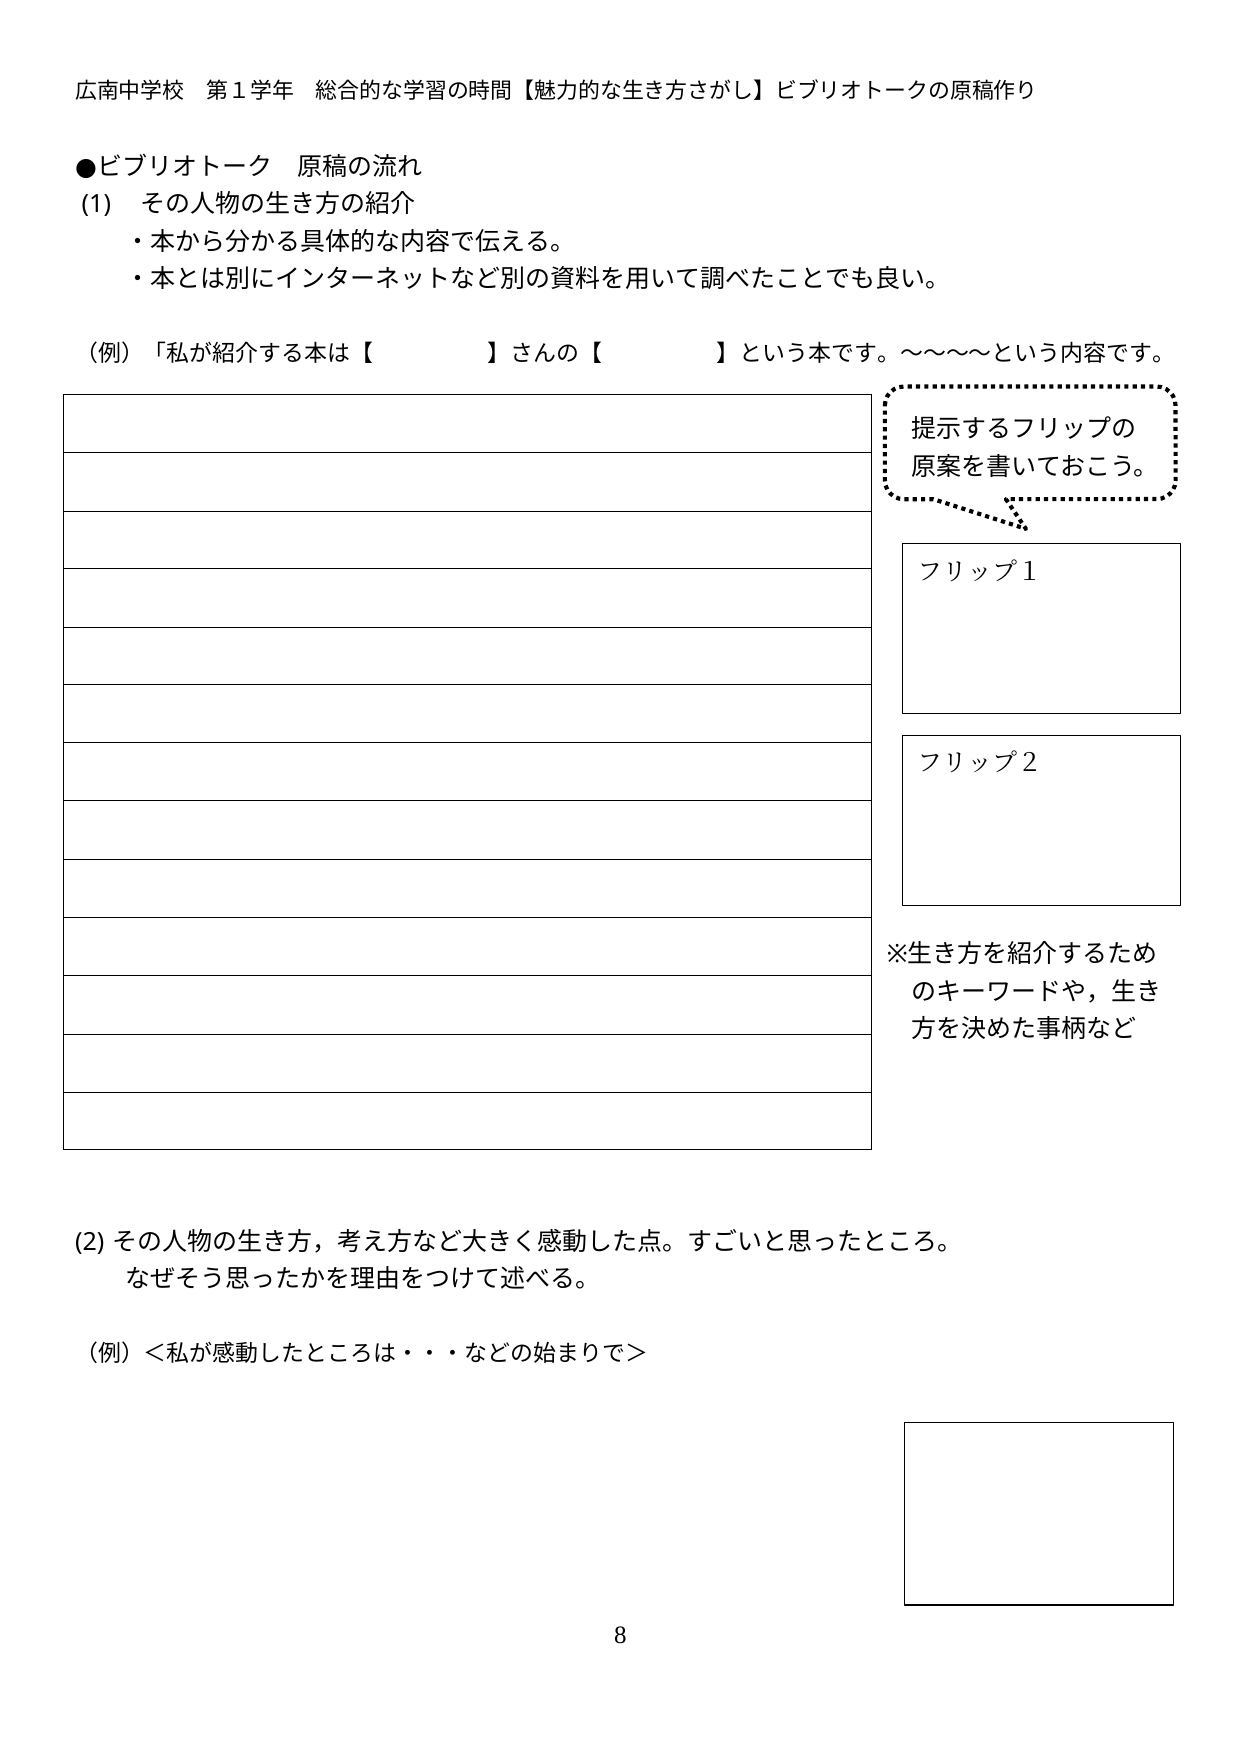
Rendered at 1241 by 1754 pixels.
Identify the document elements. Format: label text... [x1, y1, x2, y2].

text ●ビブリオトーク 原稿の流れ [75, 146, 1165, 183]
text 広南中学校 第１学年 総合的な学習の時間【魅力的な生き方さがし】ビブリオトークの原稿作り [75, 71, 1165, 108]
text (1) その人物の生き方の紹介 [75, 183, 1165, 221]
table_cell [64, 860, 871, 917]
text ・本とは別にインターネットなど別の資料を用いて調べたことでも良い。 [75, 258, 1165, 296]
text のキーワードや，生き [872, 971, 1165, 1008]
table_cell [64, 918, 871, 975]
table_cell [64, 976, 871, 1034]
text （例）「私が紹介する本は【 】さんの【 】という本です。～～～～という内容です。 [75, 333, 1165, 371]
text ・本から分かる具体的な内容で伝える。 [75, 221, 1165, 258]
table_cell [64, 628, 871, 684]
table_cell [64, 453, 871, 511]
text なぜそう思ったかを理由をつけて述べる。 [75, 1258, 1165, 1296]
text ※生き方を紹介するため [872, 933, 1165, 971]
table_cell [64, 569, 871, 627]
text 提示するフリップの [872, 408, 1165, 446]
text 原案を書いておこう。 [872, 446, 1165, 483]
table_cell [64, 1093, 871, 1149]
table_cell [64, 743, 871, 800]
table_cell [64, 685, 871, 742]
text (2) その人物の生き方，考え方など大きく感動した点。すごいと思ったところ。 [75, 1221, 1165, 1258]
table_cell [64, 1035, 871, 1092]
table_cell [64, 512, 871, 568]
table_header [64, 395, 871, 452]
table_cell [64, 801, 871, 859]
text （例）＜私が感動したところは・・・などの始まりで＞ [75, 1333, 1165, 1371]
text 方を決めた事柄など [872, 1008, 1165, 1046]
